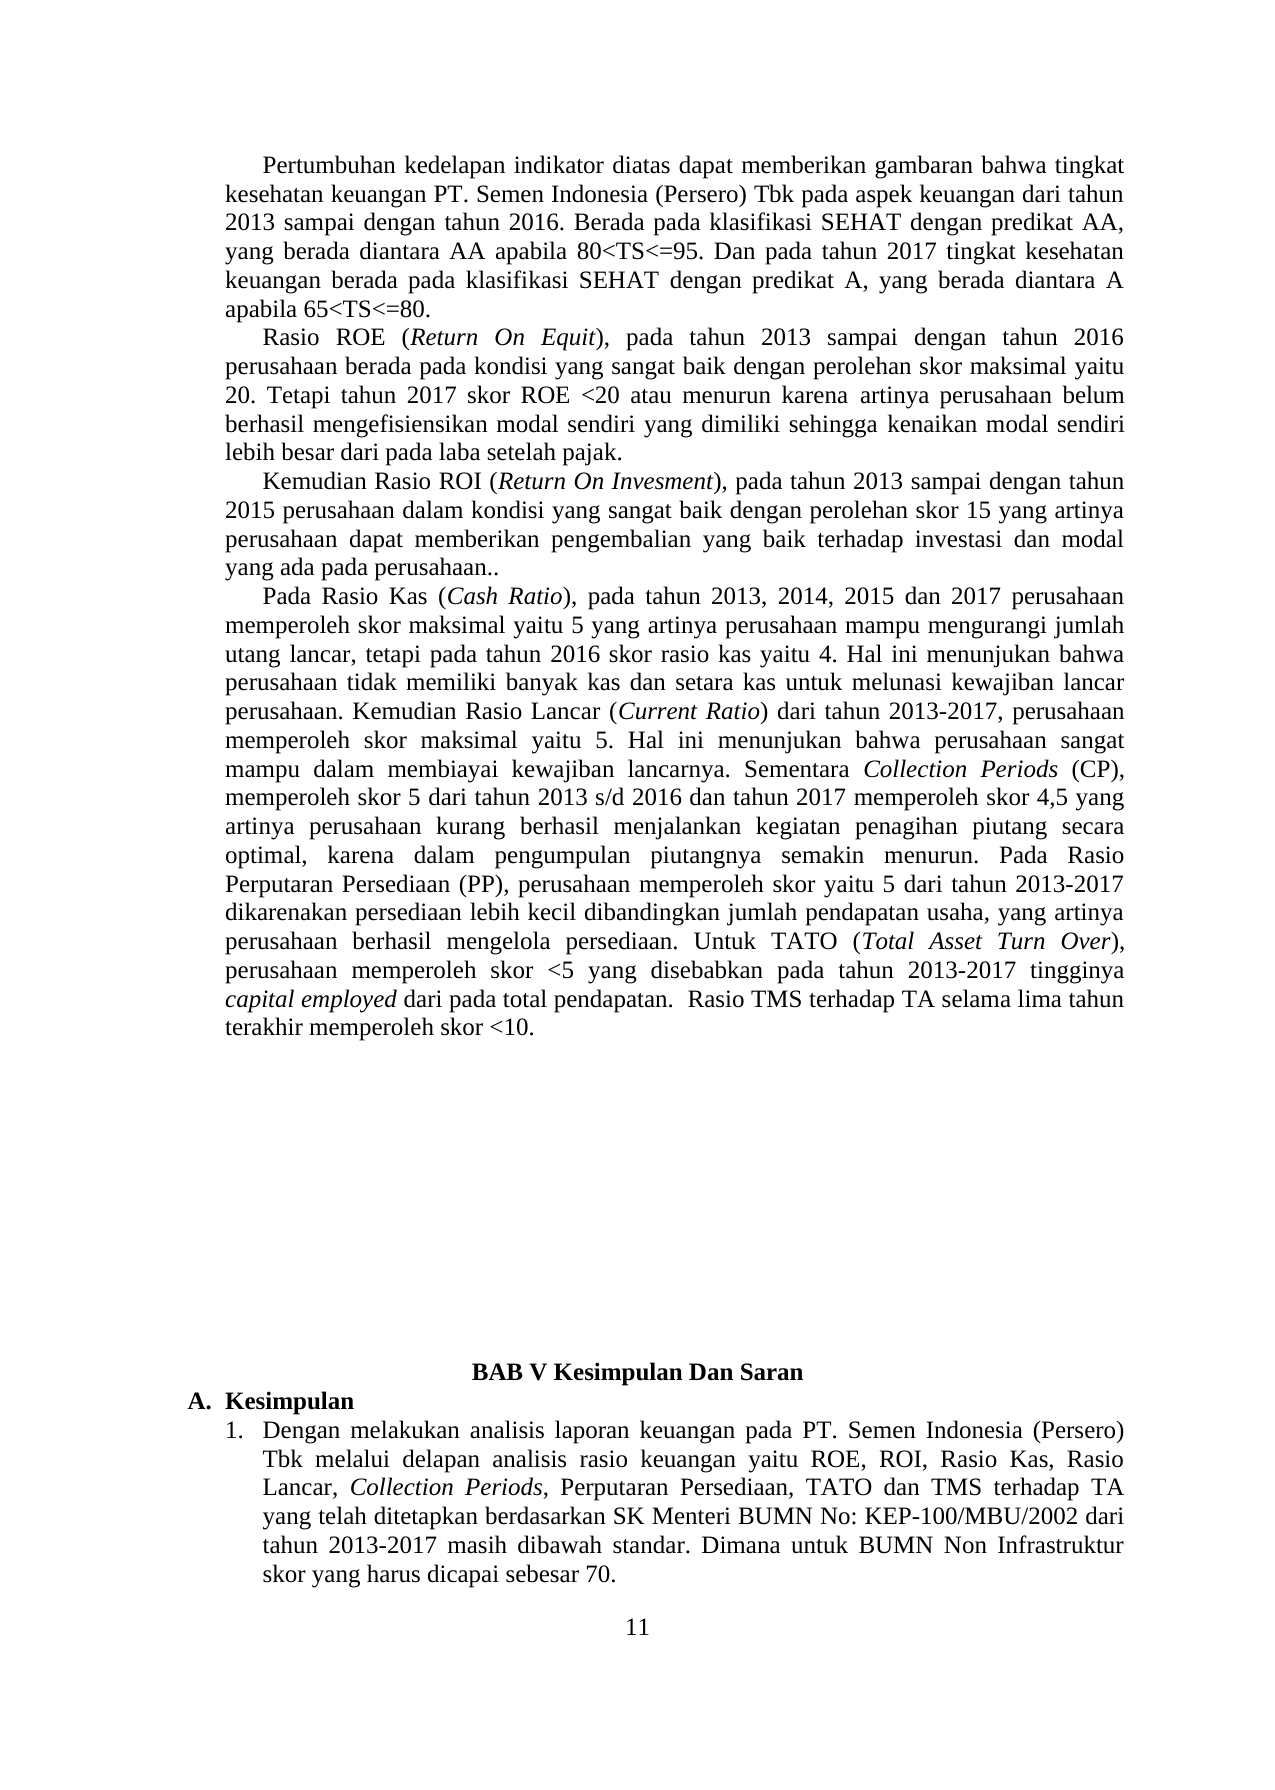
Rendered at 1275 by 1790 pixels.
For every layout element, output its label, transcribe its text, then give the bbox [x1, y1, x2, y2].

list Dengan melakukan analisis laporan keuangan pada PT. Semen Indonesia (Persero) Tbk melalui delapan analisis rasio keuangan yaitu ROE, ROI, Rasio Kas, Rasio Lancar, Collection Periods, Perputaran Persediaan, TATO dan TMS terhadap TA yang telah ditetapkan berdasarkan SK Menteri BUMN No: KEP-100/MBU/2002 dari tahun 2013-2017 masih dibawah standar. Dimana untuk BUMN Non Infrastruktur skor yang harus dicapai sebesar 70. [225, 1415, 1125, 1587]
list Pertumbuhan kedelapan indikator diatas dapat memberikan gambaran bahwa tingkat kesehatan keuangan PT. Semen Indonesia (Persero) Tbk pada aspek keuangan dari tahun 2013 sampai dengan tahun 2016. Berada pada klasifikasi SEHAT dengan predikat AA, yang berada diantara AA apabila 80<TS<=95. Dan pada tahun 2017 tingkat kesehatan keuangan berada pada klasifikasi SEHAT dengan predikat A, yang berada diantara A apabila 65<TS<=80. [225, 150, 1125, 322]
list BAB V Kesimpulan Dan Saran [150, 1357, 1125, 1386]
list Kemudian Rasio ROI (Return On Invesment), pada tahun 2013 sampai dengan tahun 2015 perusahaan dalam kondisi yang sangat baik dengan perolehan skor 15 yang artinya perusahaan dapat memberikan pengembalian yang baik terhadap investasi dan modal yang ada pada perusahaan.. [225, 466, 1125, 581]
list Pada Rasio Kas (Cash Ratio), pada tahun 2013, 2014, 2015 dan 2017 perusahaan memperoleh skor maksimal yaitu 5 yang artinya perusahaan mampu mengurangi jumlah utang lancar, tetapi pada tahun 2016 skor rasio kas yaitu 4. Hal ini menunjukan bahwa perusahaan tidak memiliki banyak kas dan setara kas untuk melunasi kewajiban lancar perusahaan. Kemudian Rasio Lancar (Current Ratio) dari tahun 2013-2017, perusahaan memperoleh skor maksimal yaitu 5. Hal ini menunjukan bahwa perusahaan sangat mampu dalam membiayai kewajiban lancarnya. Sementara Collection Periods (CP), memperoleh skor 5 dari tahun 2013 s/d 2016 dan tahun 2017 memperoleh skor 4,5 yang artinya perusahaan kurang berhasil menjalankan kegiatan penagihan piutang secara optimal, karena dalam pengumpulan piutangnya semakin menurun. Pada Rasio Perputaran Persediaan (PP), perusahaan memperoleh skor yaitu 5 dari tahun 2013-2017 dikarenakan persediaan lebih kecil dibandingkan jumlah pendapatan usaha, yang artinya perusahaan berhasil mengelola persediaan. Untuk TATO (Total Asset Turn Over), perusahaan memperoleh skor <5 yang disebabkan pada tahun 2013-2017 tingginya capital employed dari pada total pendapatan. Rasio TMS terhadap TA selama lima tahun terakhir memperoleh skor <10. [225, 581, 1125, 1041]
list Rasio ROE (Return On Equit), pada tahun 2013 sampai dengan tahun 2016 perusahaan berada pada kondisi yang sangat baik dengan perolehan skor maksimal yaitu 20. Tetapi tahun 2017 skor ROE <20 atau menurun karena artinya perusahaan belum berhasil mengefisiensikan modal sendiri yang dimiliki sehingga kenaikan modal sendiri lebih besar dari pada laba setelah pajak. [225, 322, 1125, 466]
list Kesimpulan [187, 1386, 1125, 1415]
